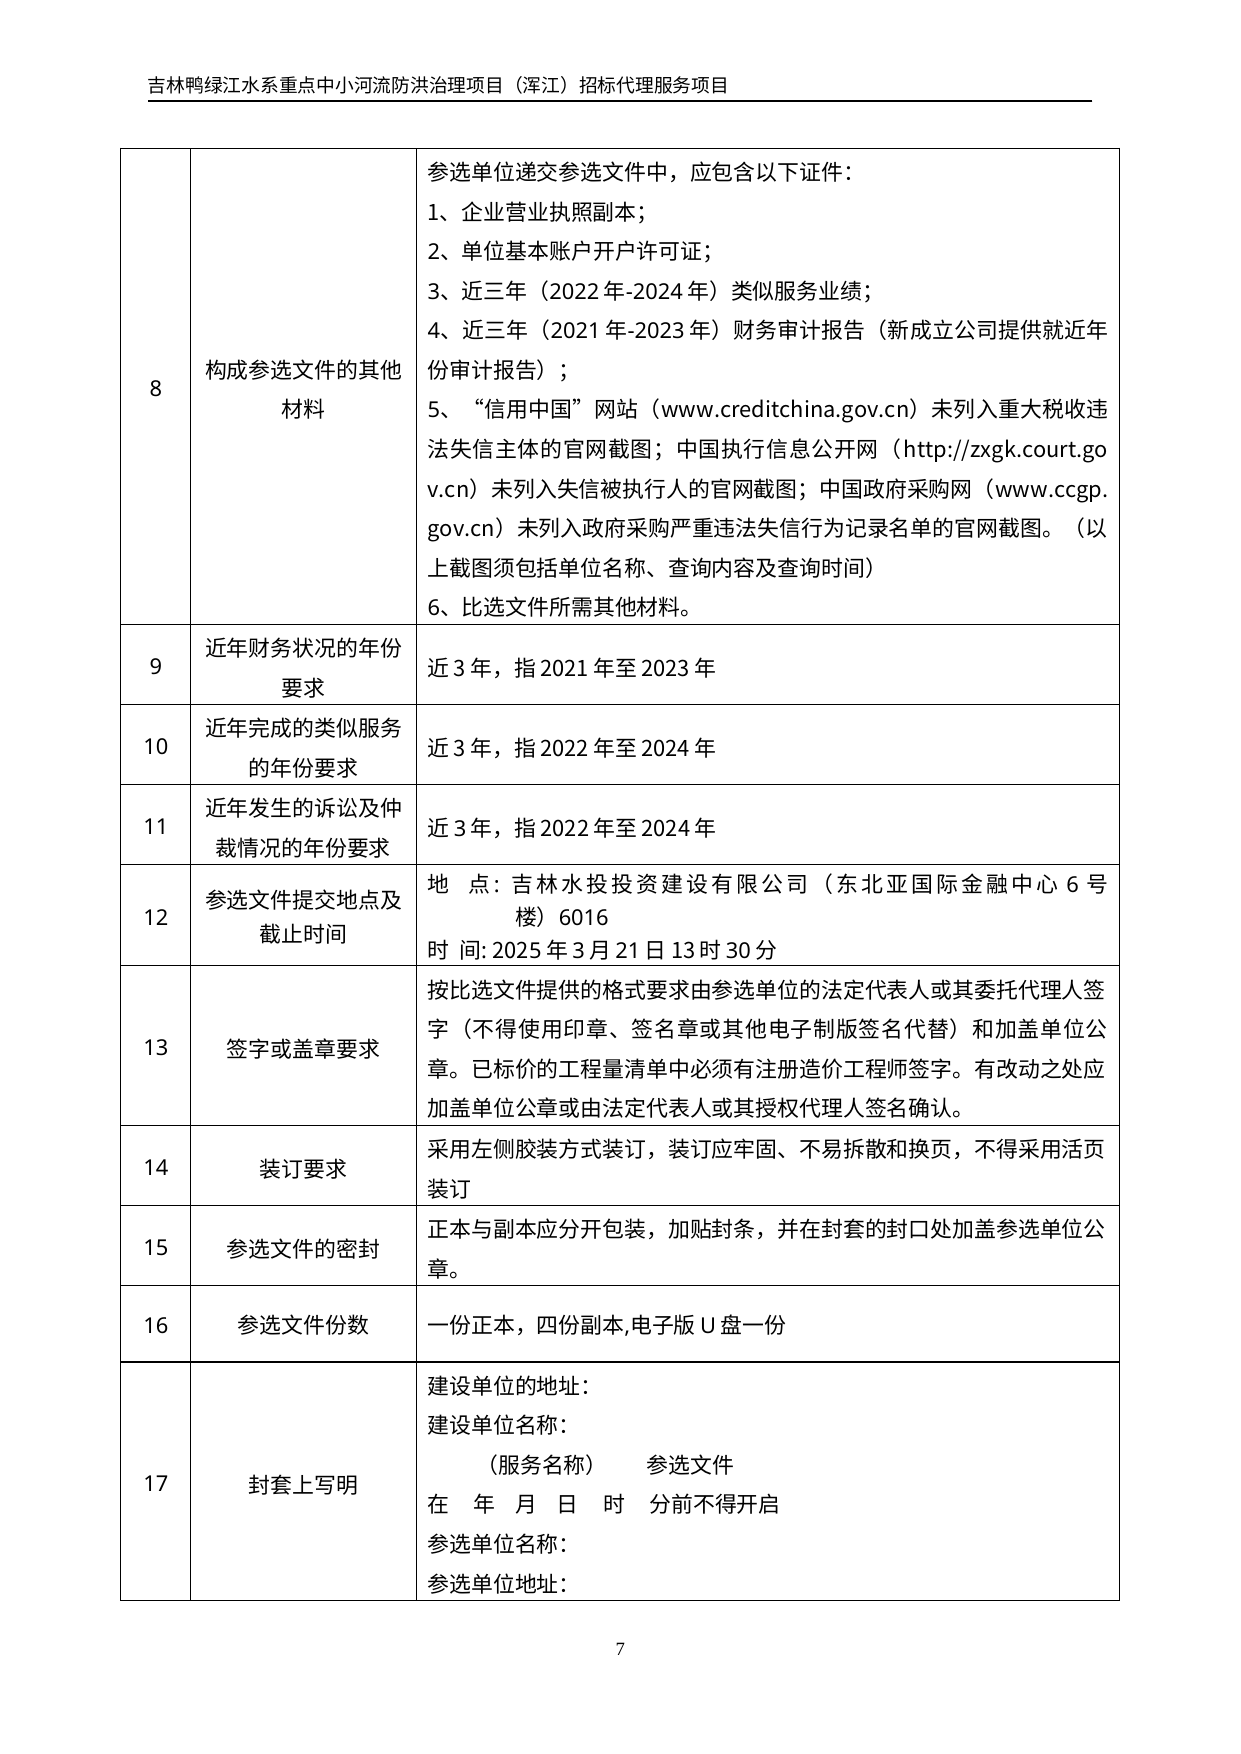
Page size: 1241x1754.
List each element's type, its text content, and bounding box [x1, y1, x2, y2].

table_cell 14 [121, 1126, 190, 1205]
table_cell 参选文件的密封 [191, 1206, 416, 1285]
table_cell 近3年，指2022年至2024年 [417, 705, 1119, 784]
table_cell 12 [121, 865, 190, 965]
table_cell 采用左侧胶装方式装订，装订应牢固、不易拆散和换页，不得采用活页装订 [417, 1126, 1119, 1205]
table_cell 参选文件提交地点及截止时间 [191, 865, 416, 965]
table_cell 13 [121, 966, 190, 1125]
table_cell 建设单位的地址： 建设单位名称： （服务名称） 参选文件 在 年 月 日 时 分前不得开启 参选单位名称： 参选单位地址： [417, 1363, 1119, 1600]
table_cell 正本与副本应分开包装，加贴封条，并在封套的封口处加盖参选单位公章。 [417, 1206, 1119, 1285]
table_cell 15 [121, 1206, 190, 1285]
table_cell 一份正本，四份副本,电子版U盘一份 [417, 1286, 1119, 1361]
table_cell 装订要求 [191, 1126, 416, 1205]
table_cell 8 [121, 149, 190, 624]
table_cell 按比选文件提供的格式要求由参选单位的法定代表人或其委托代理人签字（不得使用印章、签名章或其他电子制版签名代替）和加盖单位公章。已标价的工程量清单中必须有注册造价工程师签字。有改动之处应加盖单位公章或由法定代表人或其授权代理人签名确认。 [417, 966, 1119, 1125]
table_cell 近3年，指2021年至2023年 [417, 625, 1119, 704]
table_cell 17 [121, 1363, 190, 1600]
table_cell 构成参选文件的其他材料 [191, 149, 416, 624]
table_cell 封套上写明 [191, 1363, 416, 1600]
table_cell 近3年，指2022年至2024年 [417, 785, 1119, 864]
table_cell 9 [121, 625, 190, 704]
table_cell 参选单位递交参选文件中，应包含以下证件： 1、企业营业执照副本； 2、单位基本账户开户许可证； 3、近三年（2022年-2024年）类似服务业绩； 4、近三年（2021年-2023年）财务审计报告（新成立公司提供就近年份审计报告）； 5、“信用中国”网站（www.creditchina.gov.cn）未列入重大税收违法失信主体的官网截图；中国执行信息公开网（http://zxgk.court.gov.cn）未列入失信被执行人的官网截图；中国政府采购网（www.ccgp.gov.cn）未列入政府采购严重违法失信行为记录名单的官网截图。（以上截图须包括单位名称、查询内容及查询时间） 6、比选文件所需其他材料。 [417, 149, 1119, 624]
table_cell 参选文件份数 [191, 1286, 416, 1361]
table_cell 近年财务状况的年份要求 [191, 625, 416, 704]
table_cell 10 [121, 705, 190, 784]
table_cell 16 [121, 1286, 190, 1361]
table_cell 近年发生的诉讼及仲裁情况的年份要求 [191, 785, 416, 864]
table_cell 签字或盖章要求 [191, 966, 416, 1125]
table_cell 地 点: 吉林水投投资建设有限公司（东北亚国际金融中心6号楼）6016 时 间: 2025年3月21日13时30分 [417, 865, 1119, 965]
table_cell 近年完成的类似服务的年份要求 [191, 705, 416, 784]
table_cell 11 [121, 785, 190, 864]
